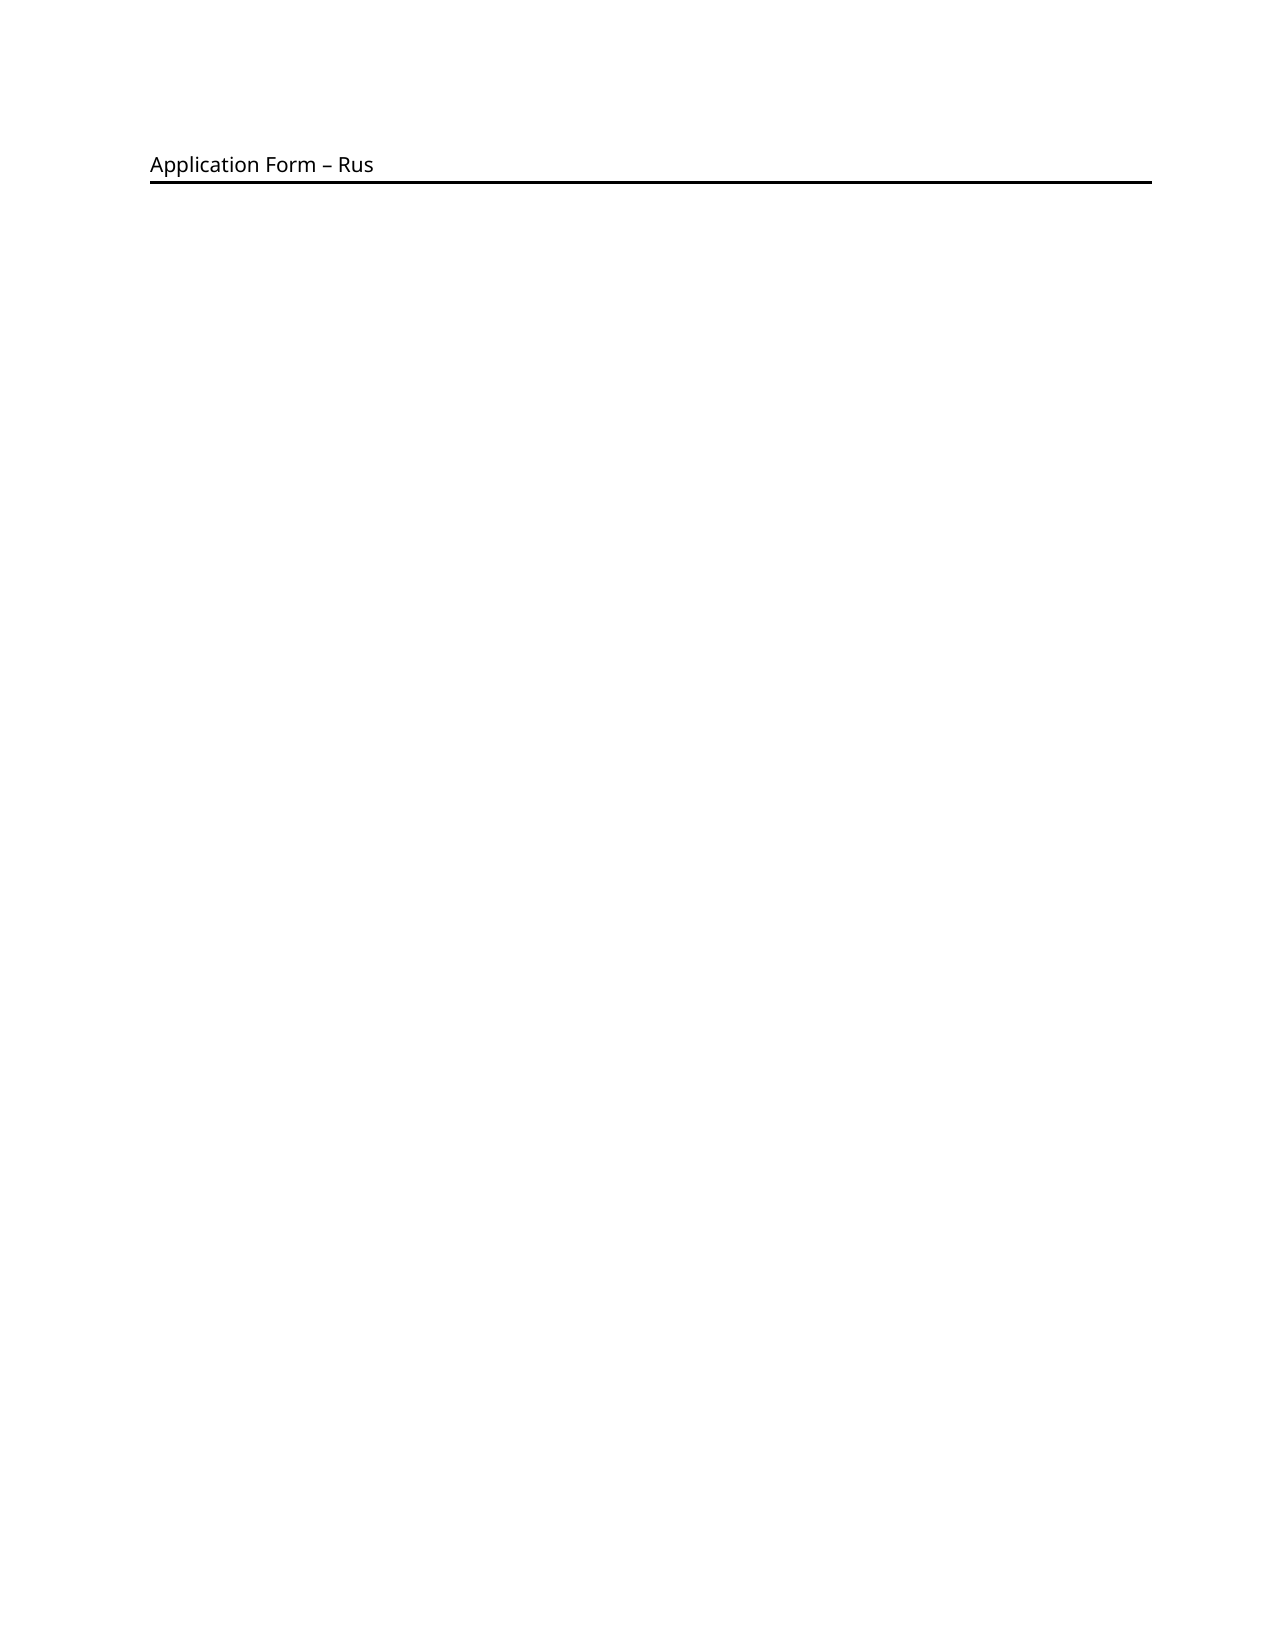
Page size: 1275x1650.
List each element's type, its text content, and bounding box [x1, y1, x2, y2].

text Application Form – Rus [150, 150, 1152, 181]
